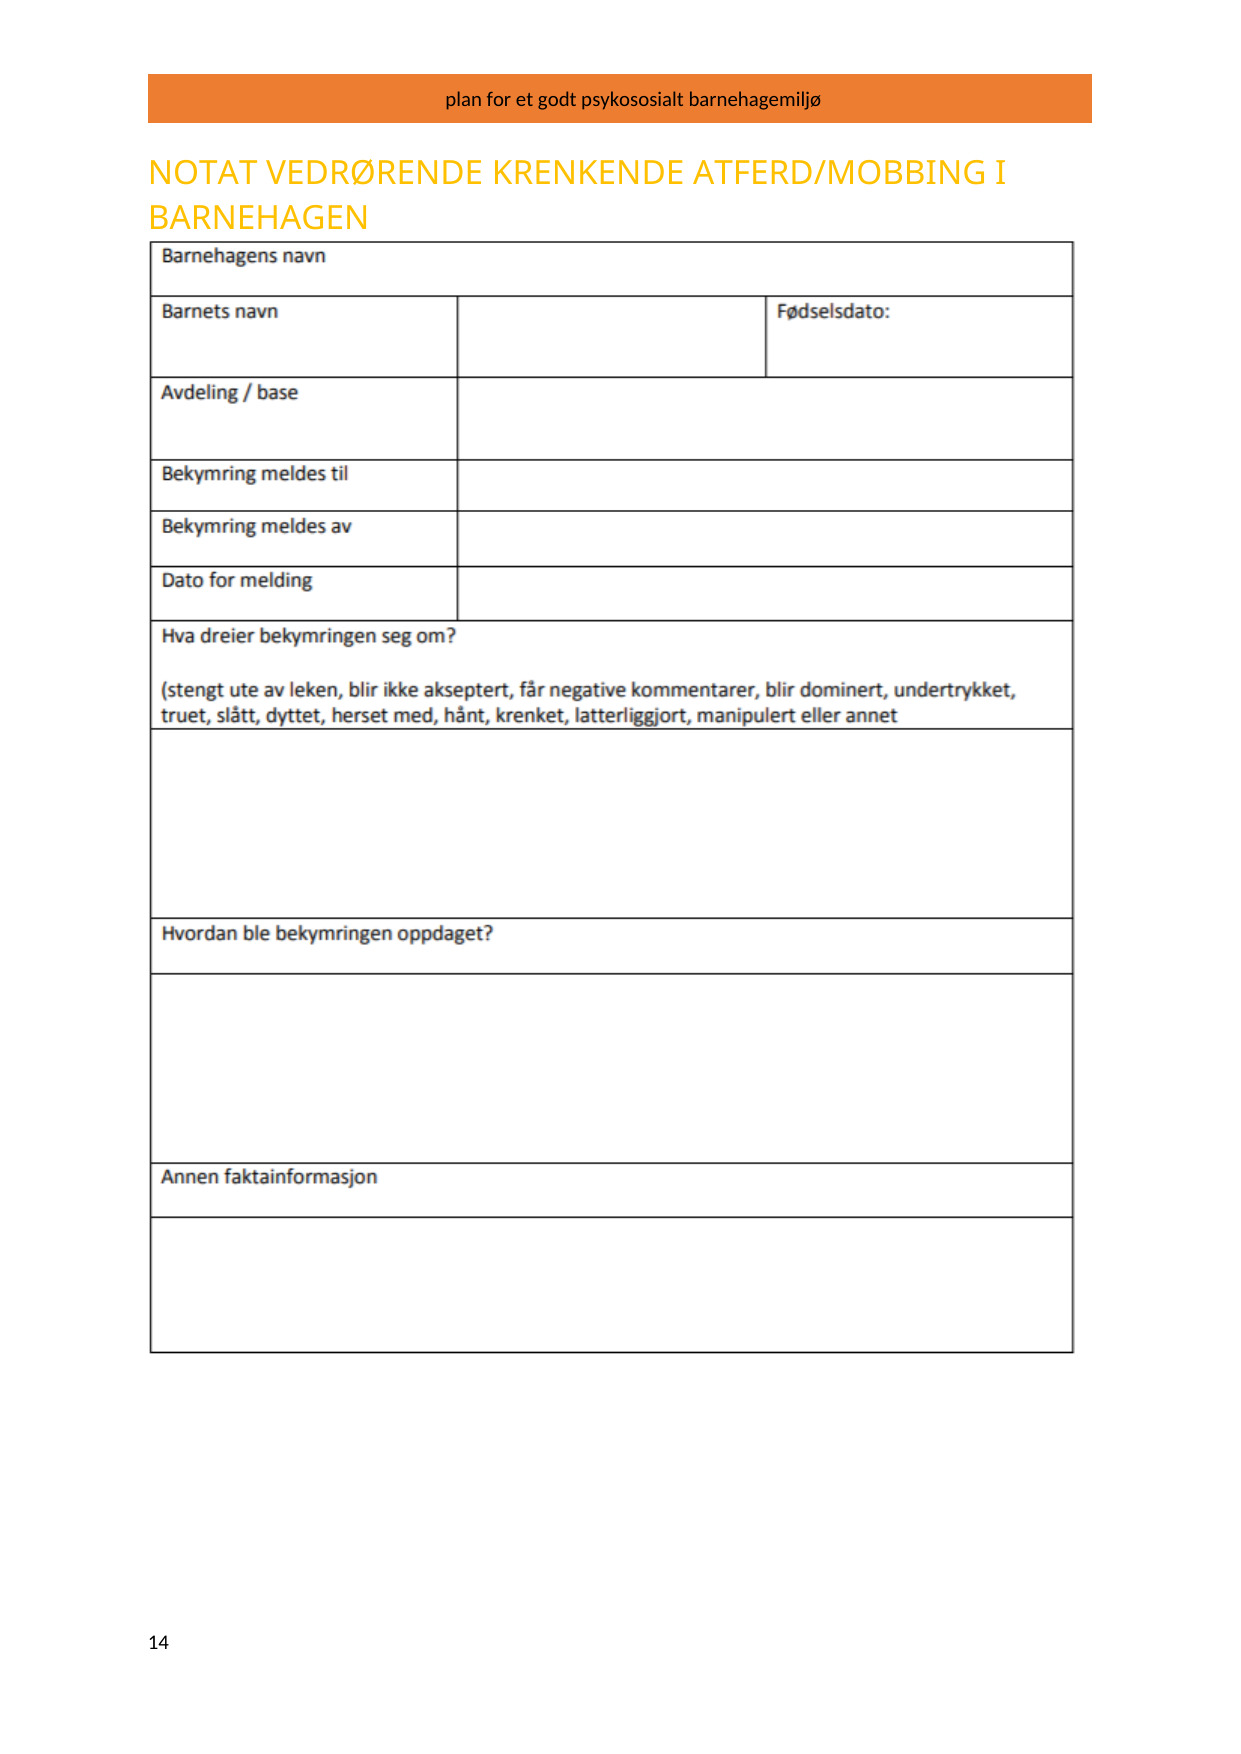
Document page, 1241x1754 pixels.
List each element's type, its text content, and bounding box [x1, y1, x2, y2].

subtitle NOTAT VEDRØRENDE KRENKENDE ATFERD/MOBBING I BARNEHAGEN [148, 149, 1092, 239]
